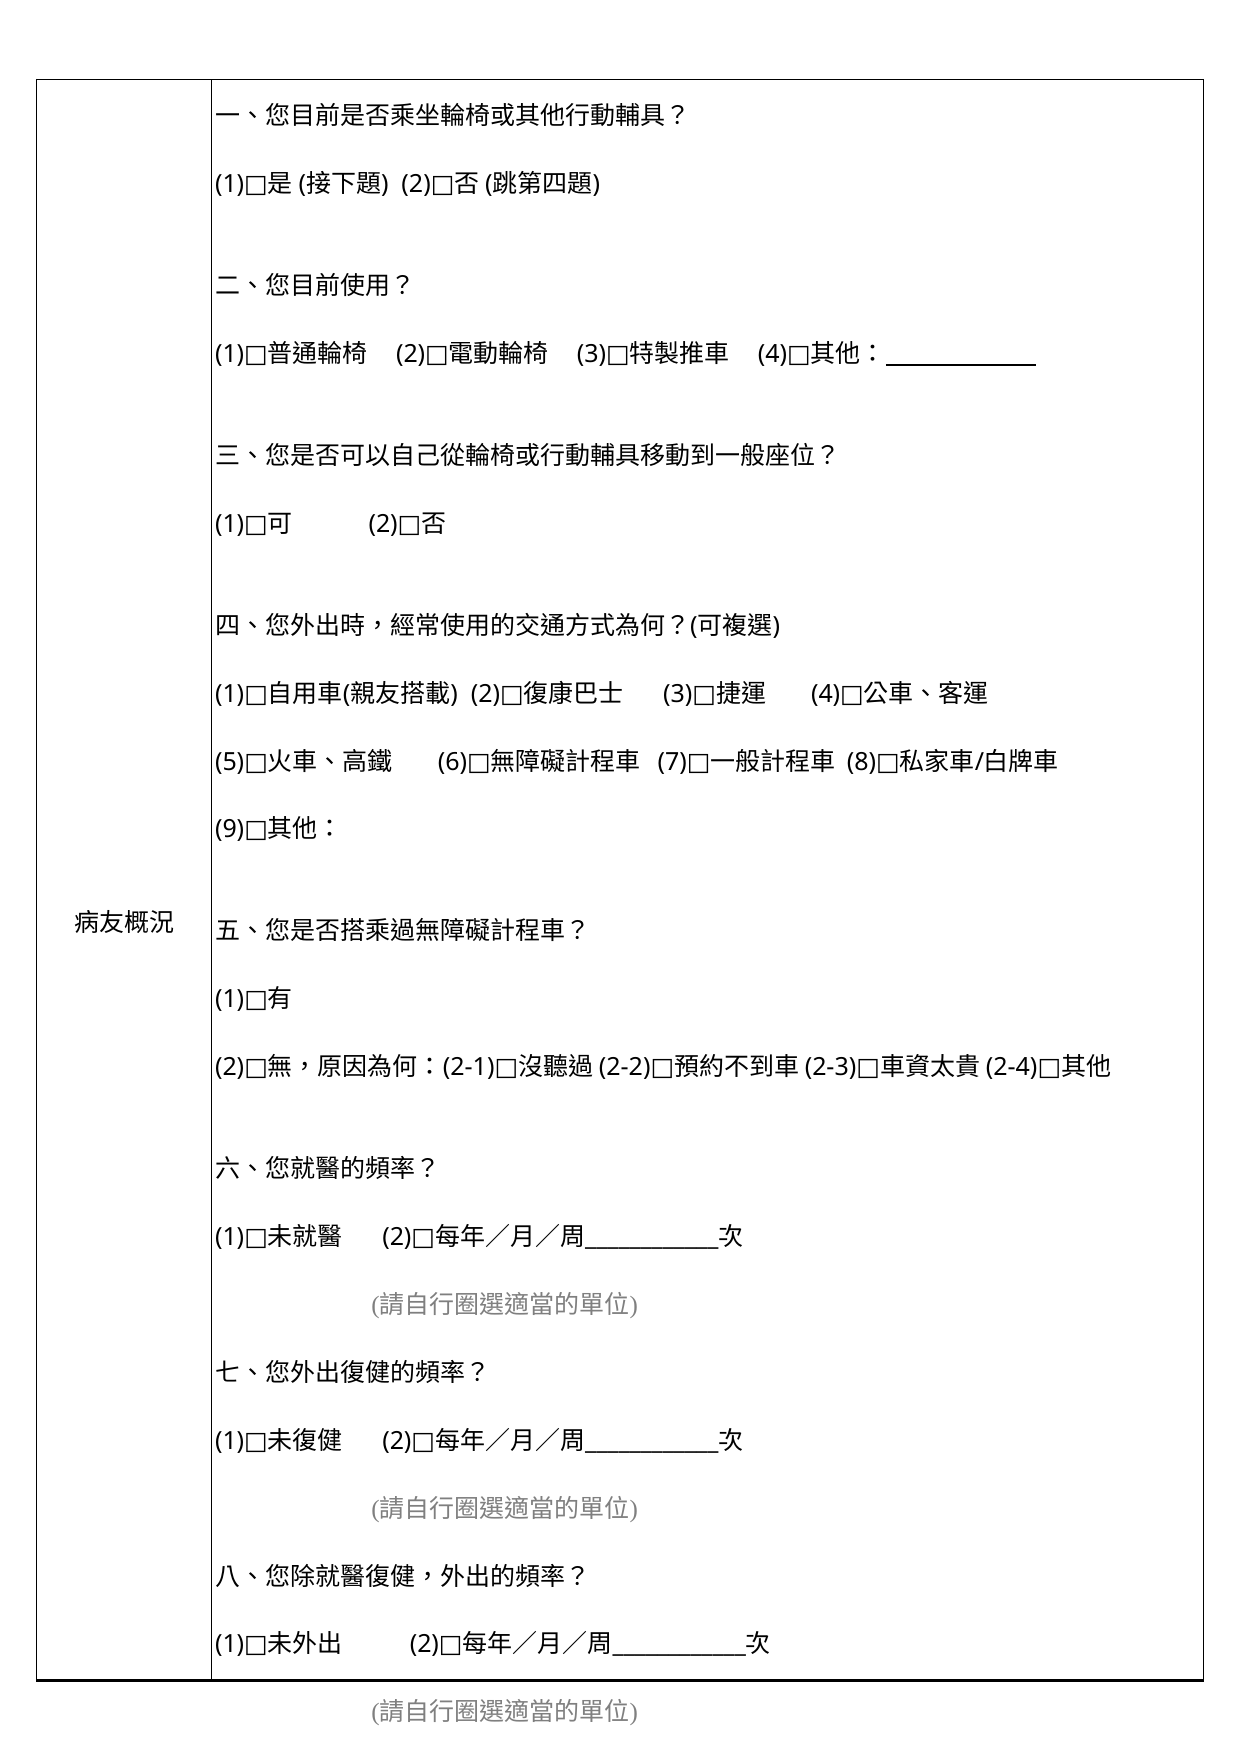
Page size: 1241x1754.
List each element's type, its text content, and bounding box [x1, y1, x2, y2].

table_cell 病友概況 [37, 80, 211, 1679]
table_cell 一、您目前是否乘坐輪椅或其他行動輔具？ (1)□是 (接下題) (2)□否 (跳第四題) 二、您目前使用？ (1)□普通輪椅 (2)□電動輪椅 (3)□特製推車 (4)□其他： 三、您是否可以自己從輪椅或行動輔具移動到一般座位？ (1)□可 (2)□否 四、您外出時，經常使用的交通方式為何？(可複選) (1)□自用車(親友搭載) (2)□復康巴士 (3)□捷運 (4)□公車、客運 (5)□火車、高鐵 (6)□無障礙計程車 (7)□一般計程車 (8)□私家車/白牌車 (9)□其他： 五、您是否搭乘過無障礙計程車？ (1)□有 (2)□無，原因為何：(2-1)□沒聽過 (2-2)□預約不到車 (2-3)□車資太貴 (2-4)□其他 六、您就醫的頻率？ (1)□未就醫 (2)□每年／月／周____________次 (請自行圈選適當的單位) 七、您外出復健的頻率？ (1)□未復健 (2)□每年／月／周____________次 (請自行圈選適當的單位) 八、您除就醫復健，外出的頻率？ (1)□未外出 (2)□每年／月／周____________次 (請自行圈選適當的單位) [212, 80, 1203, 1679]
